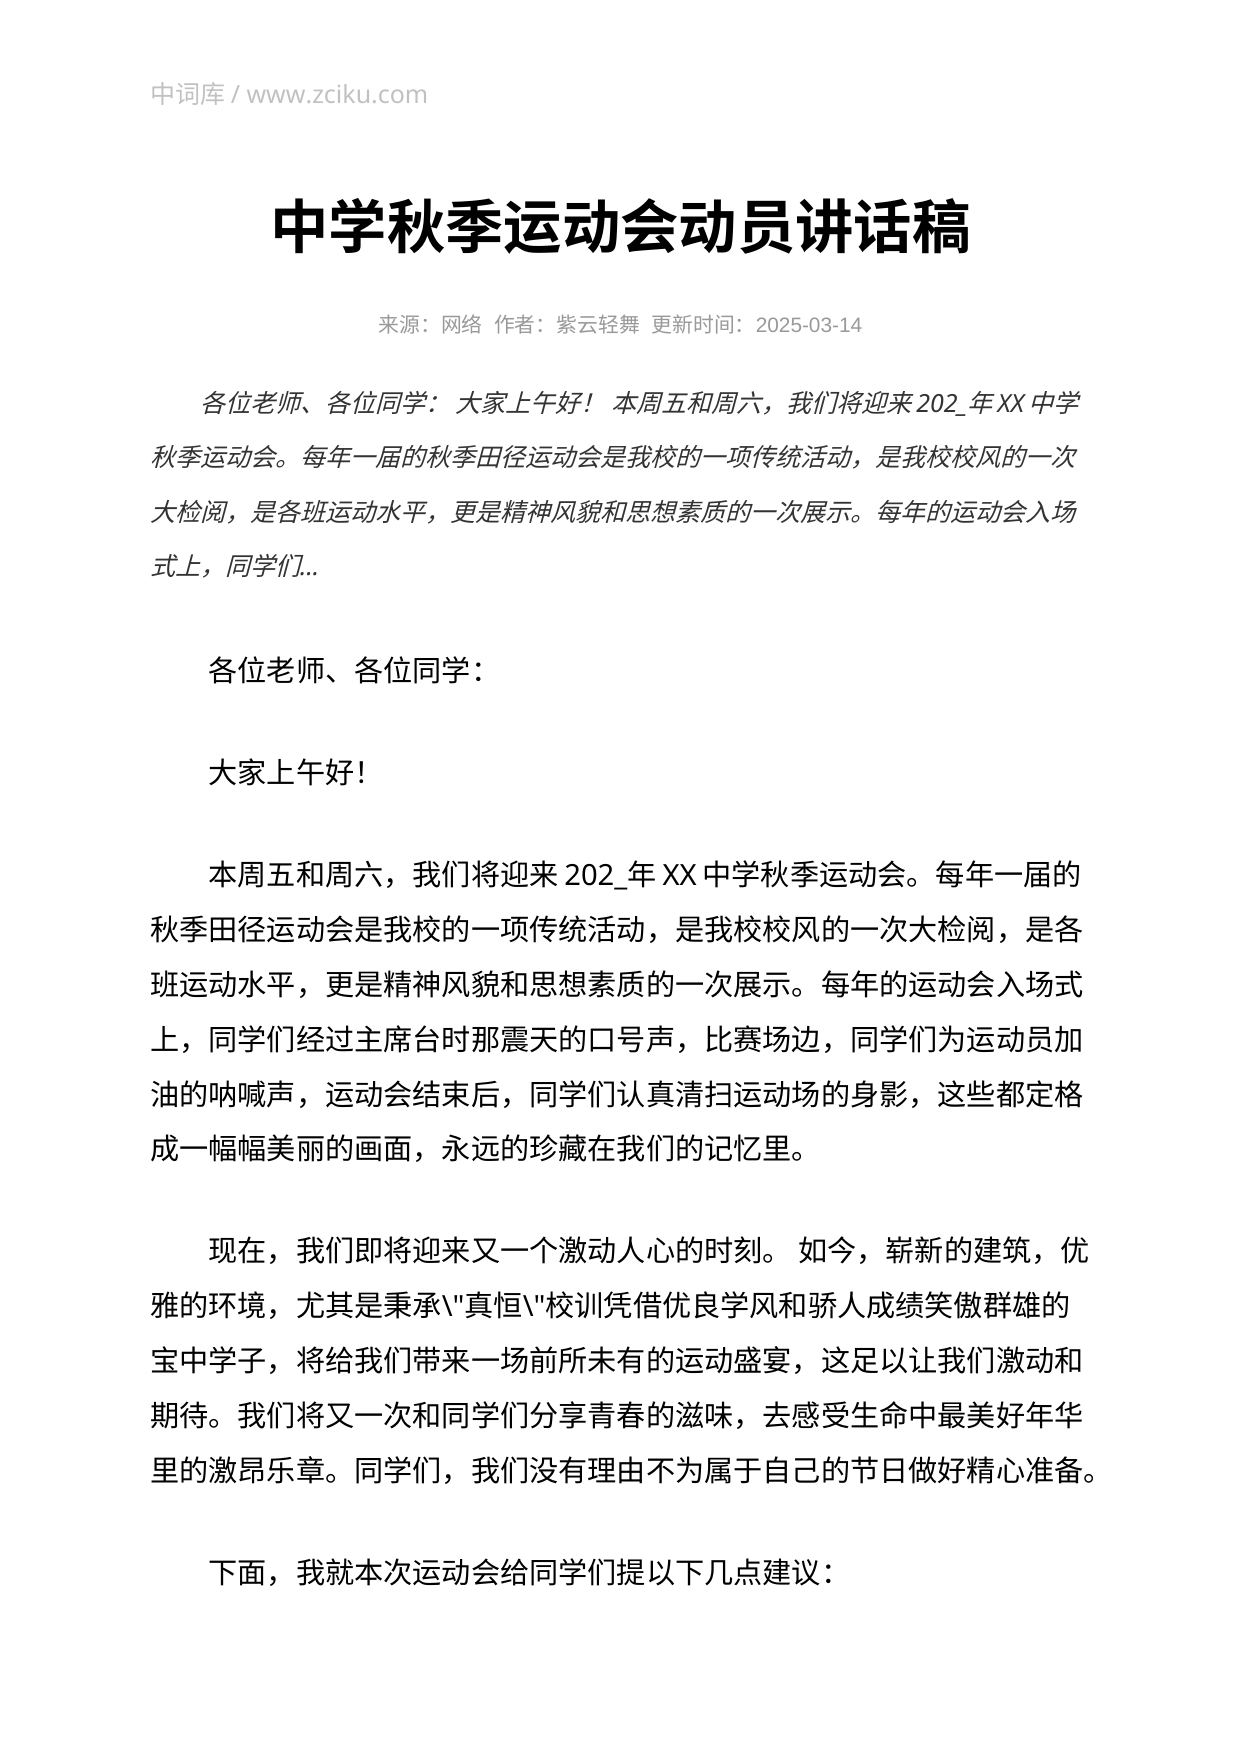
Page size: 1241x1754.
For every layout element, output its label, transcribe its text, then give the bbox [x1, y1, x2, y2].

text 各位老师、各位同学： [150, 648, 1090, 690]
text 大家上午好！ [150, 749, 1090, 792]
text 下面，我就本次运动会给同学们提以下几点建议： [150, 1549, 1090, 1591]
text 本周五和周六，我们将迎来202_年XX中学秋季运动会。每年一届的秋季田径运动会是我校的一项传统活动，是我校校风的一次大检阅，是各班运动水平，更是精神风貌和思想素质的一次展示。每年的运动会入场式上，同学们经过主席台时那震天的口号声，比赛场边，同学们为运动员加油的呐喊声，运动会结束后，同学们认真清扫运动场的身影，这些都定格成一幅幅美丽的画面，永远的珍藏在我们的记忆里。 [150, 851, 1090, 1168]
text 各位老师、各位同学： 大家上午好！ 本周五和周六，我们将迎来202_年XX中学秋季运动会。每年一届的秋季田径运动会是我校的一项传统活动，是我校校风的一次大检阅，是各班运动水平，更是精神风貌和思想素质的一次展示。每年的运动会入场式上，同学们... [150, 383, 1090, 583]
text 现在，我们即将迎来又一个激动人心的时刻。 如今，崭新的建筑，优雅的环境，尤其是秉承\"真恒\"校训凭借优良学风和骄人成绩笑傲群雄的宝中学子，将给我们带来一场前所未有的运动盛宴，这足以让我们激动和期待。我们将又一次和同学们分享青春的滋味，去感受生命中最美好年华里的激昂乐章。同学们，我们没有理由不为属于自己的节日做好精心准备。 [150, 1228, 1090, 1490]
subtitle 中学秋季运动会动员讲话稿 [150, 181, 1090, 266]
text 来源：网络 作者：紫云轻舞 更新时间：2025-03-14 [150, 313, 1090, 337]
